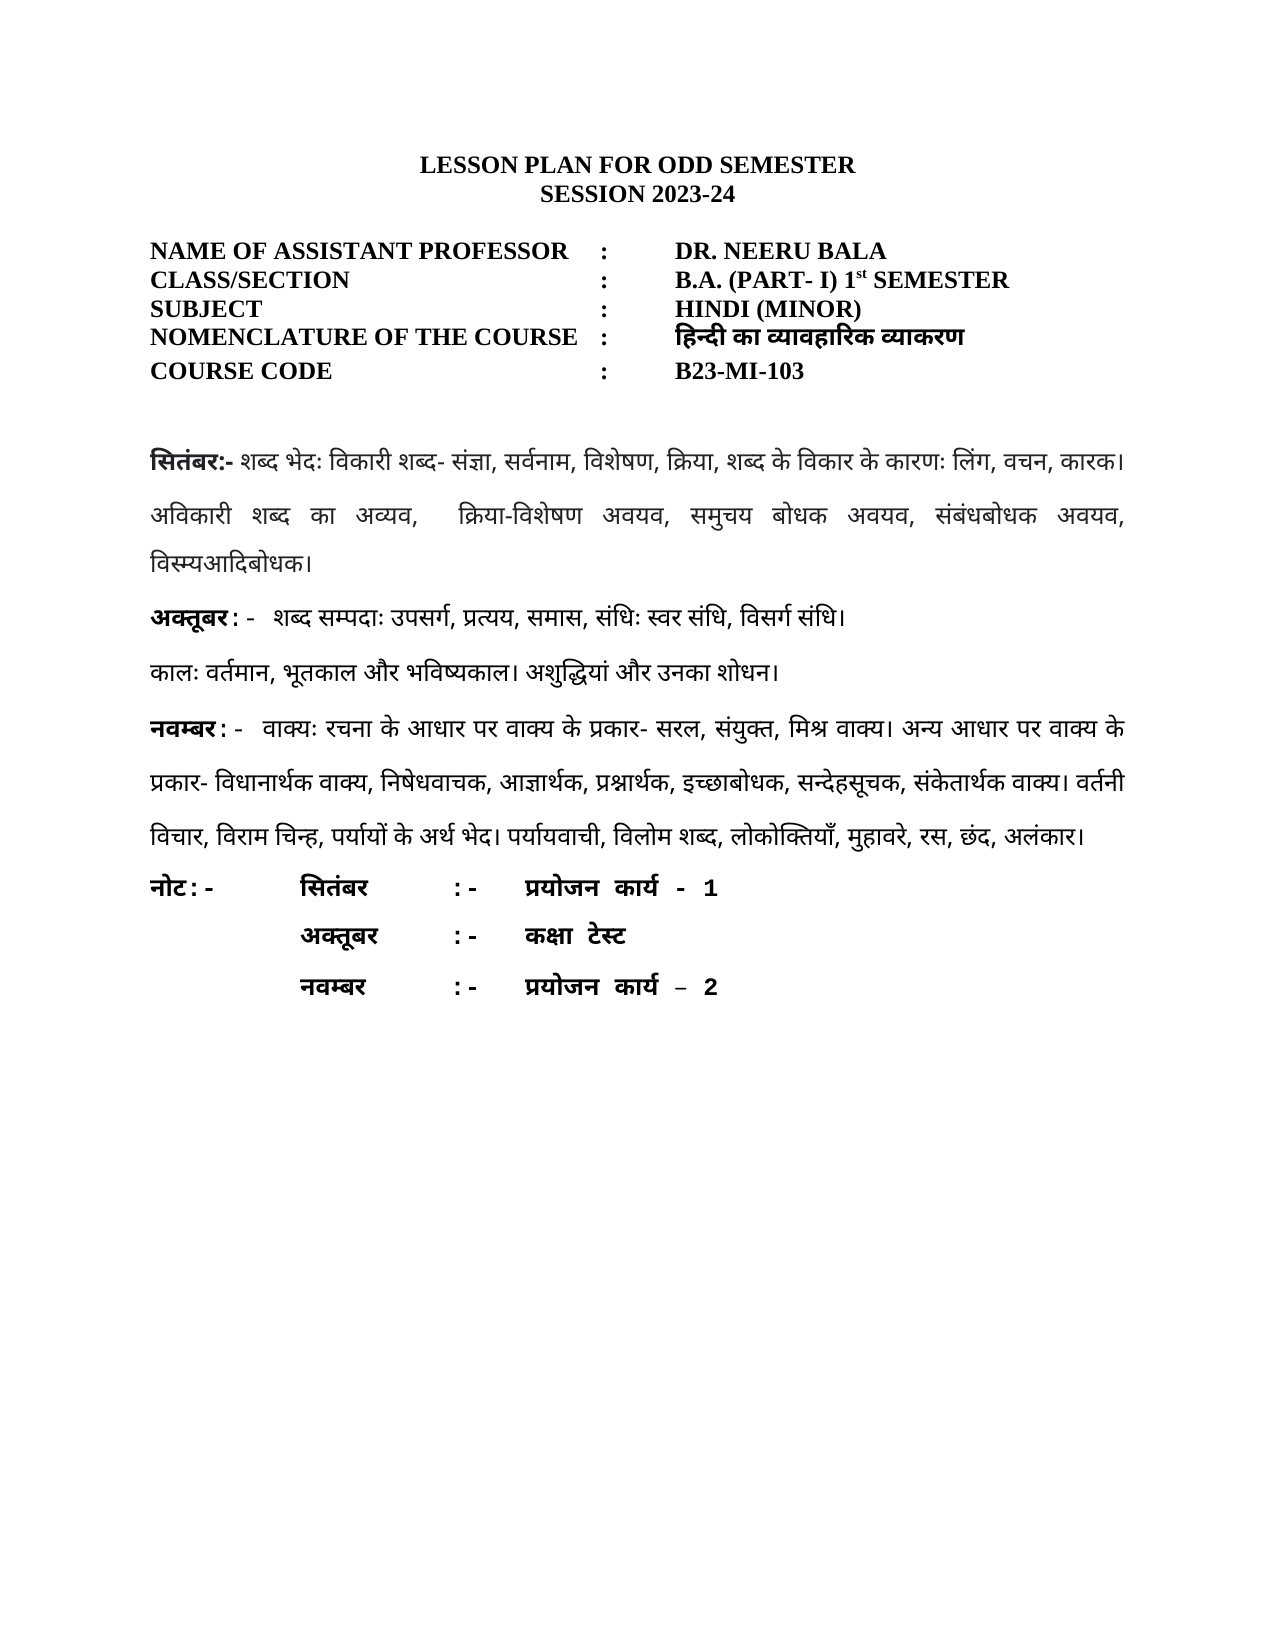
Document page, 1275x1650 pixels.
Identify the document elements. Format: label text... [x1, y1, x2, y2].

text नवम्बर:- वाक्यः रचना के आधार पर वाक्य के प्रकार- सरल, संयुक्त, मिश्र वाक्य। अन्य आधार पर वाक्य के प्रकार- विधानार्थक वाक्य, निषेधवाचक, आज्ञार्थक, प्रश्नार्थक, इच्छाबोधक, सन्देहसूचक, संकेतार्थक वाक्य। वर्तनी विचार, विराम चिन्ह, पर्यायों के अर्थ भेद। पर्यायवाची, विलोम शब्द, लोकोक्तियाँ, मुहावरे, रस, छंद, अलंकार। [150, 710, 1125, 855]
text NAME OF ASSISTANT PROFESSOR : DR. NEERU BALA [150, 236, 1125, 265]
text नोट:- सितंबर :- प्रयोजन कार्य - 1 [150, 873, 1125, 906]
text कालः वर्तमान, भूतकाल और भविष्यकाल। अशुद्धियां और उनका शोधन। [150, 655, 1125, 692]
text अक्तूबर:- शब्द सम्पदाः उपसर्ग, प्रत्यय, समास, संधिः स्वर संधि, विसर्ग संधि। [150, 599, 1125, 636]
text अक्तूबर :- कक्षा टेस्ट [150, 922, 1125, 955]
text SUBJECT : HINDI (MINOR) [150, 294, 1125, 322]
text SESSION 2023-24 [150, 179, 1125, 207]
text CLASS/SECTION : B.A. (PART- I) 1st SEMESTER [150, 265, 1125, 294]
text NOMENCLATURE OF THE COURSE : हिन्दी का व्यावहारिक व्याकरण [150, 322, 1125, 356]
text LESSON PLAN FOR ODD SEMESTER [150, 150, 1125, 179]
text COURSE CODE : B23-MI-103 [150, 356, 1125, 385]
text सितंबर:- शब्द भेदः विकारी शब्द- संज्ञा, सर्वनाम, विशेषण, क्रिया, शब्द के विकार के कारणः लिंग, वचन, कारक। अविकारी शब्द का अव्यव, क्रिया-विशेषण अवयव, समुचय बोधक अवयव, संबंधबोधक अवयव, विस्म्यआदिबोधक। [150, 443, 1125, 583]
text नवम्बर :- प्रयोजन कार्य – 2 [150, 973, 1125, 1006]
